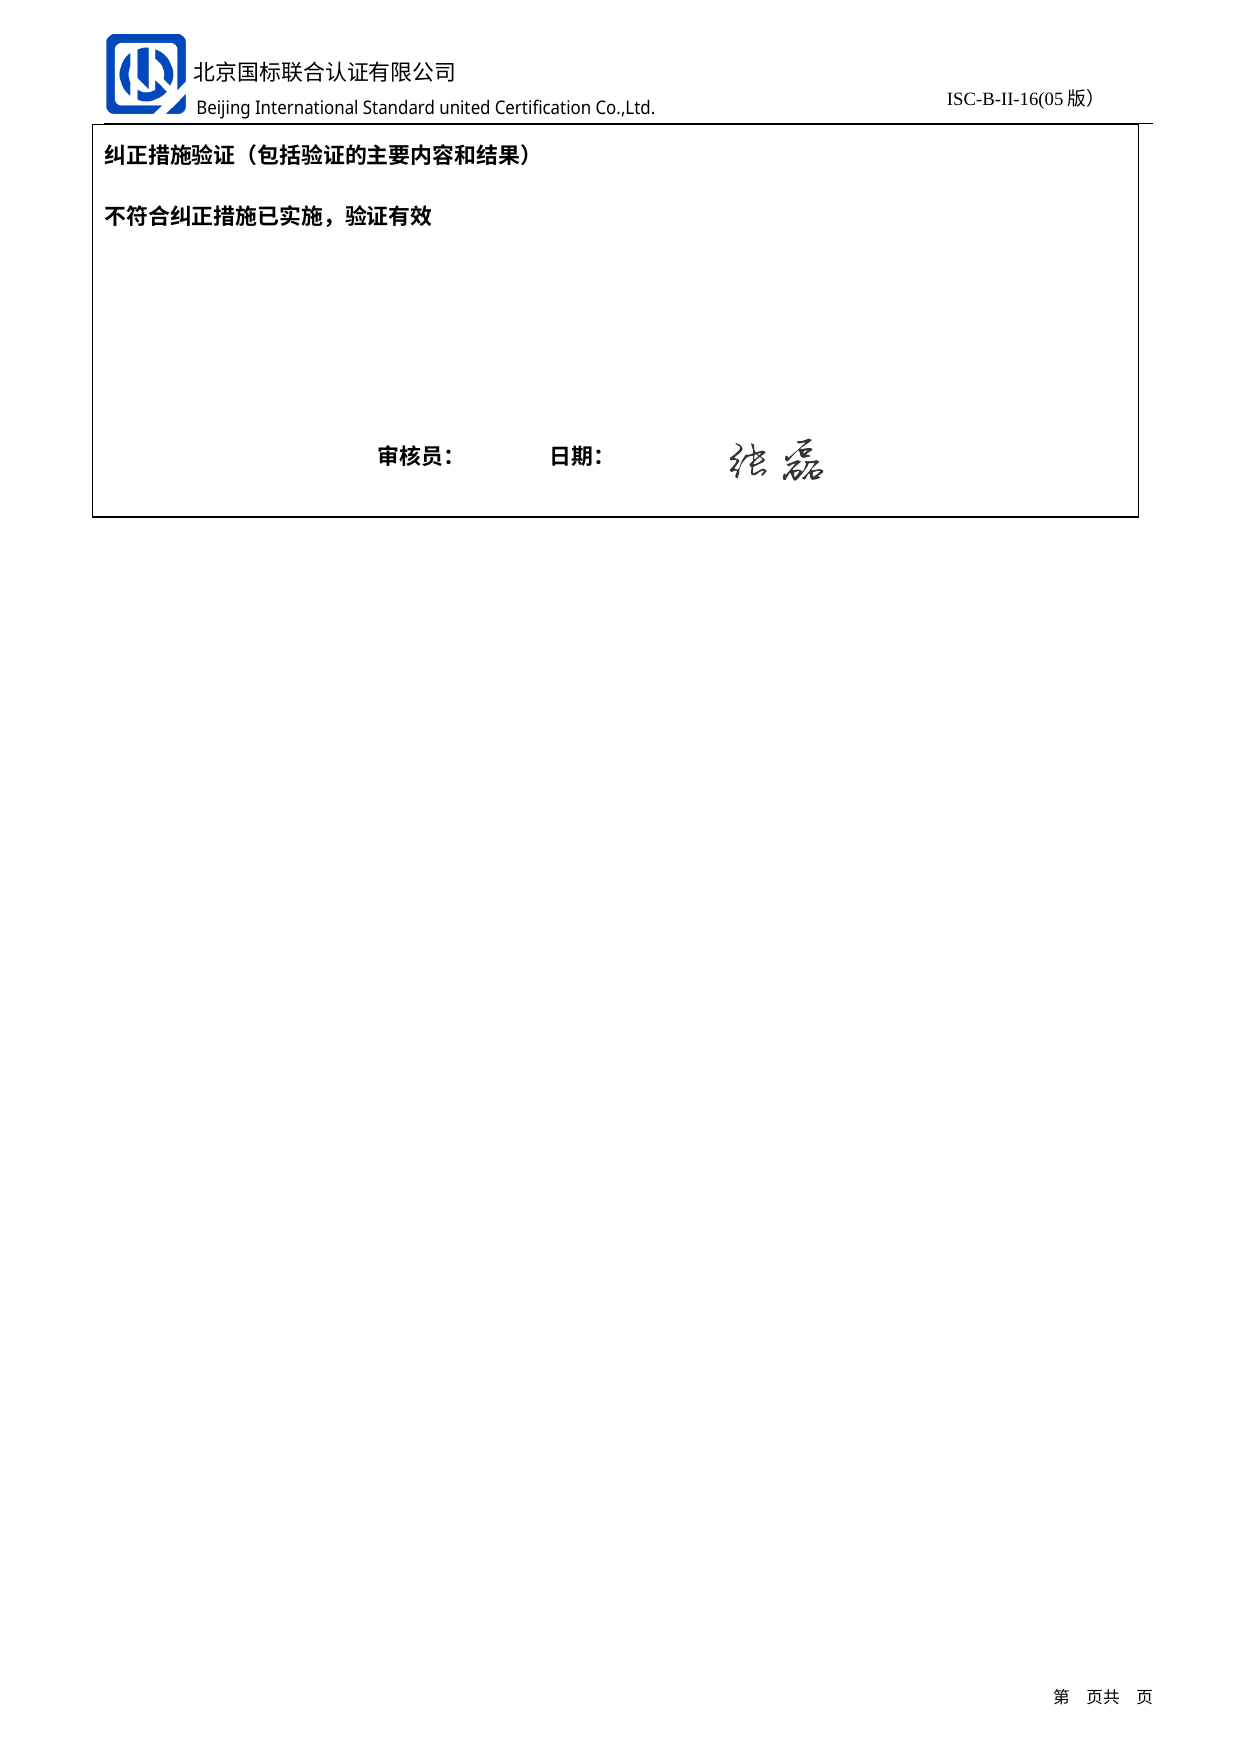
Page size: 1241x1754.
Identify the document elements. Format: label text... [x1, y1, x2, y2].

picture [106, 34, 186, 114]
picture [729, 438, 824, 481]
table_cell 纠正措施验证（包括验证的主要内容和结果） 不符合纠正措施已实施，验证有效 审核员： 日期： [93, 125, 1138, 516]
